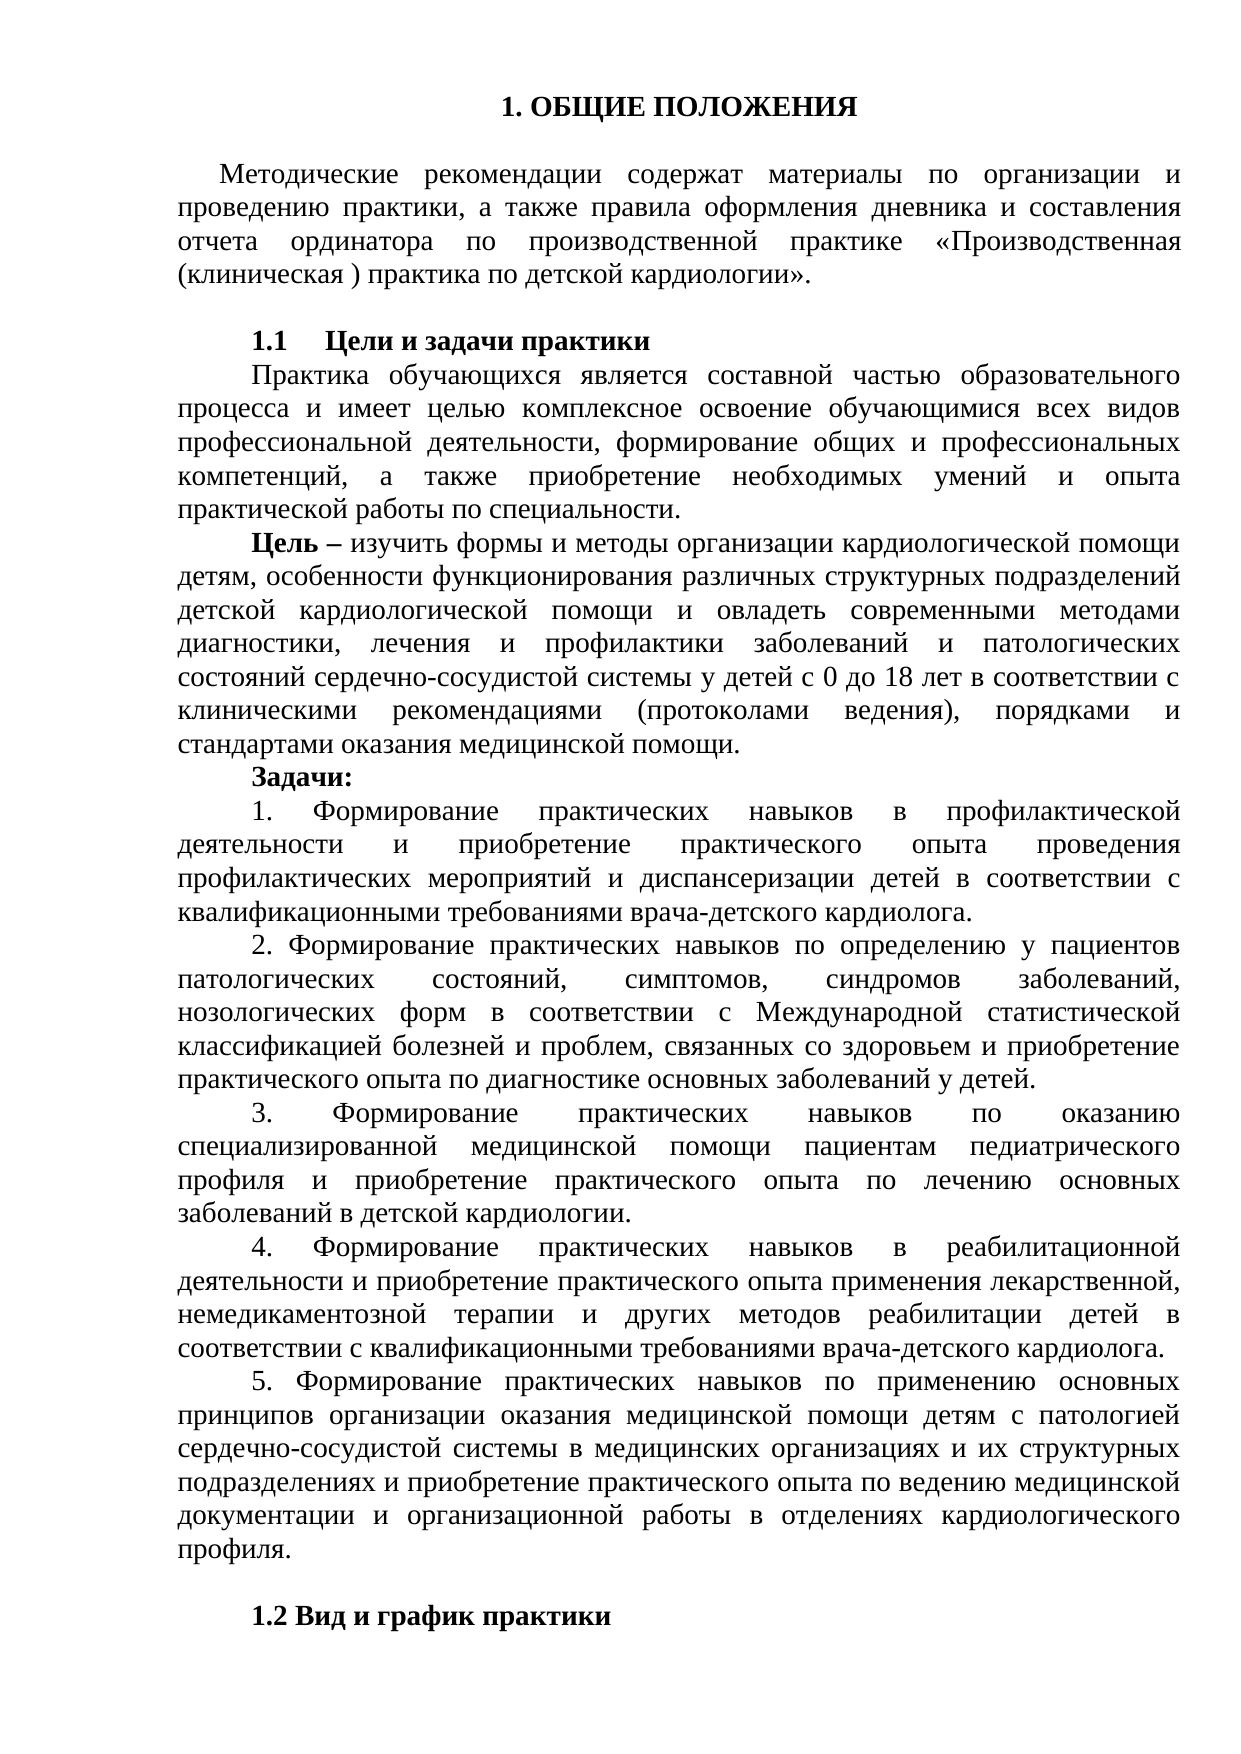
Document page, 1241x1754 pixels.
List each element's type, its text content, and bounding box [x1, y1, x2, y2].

text Задачи: [177, 759, 1181, 793]
text Практика обучающихся является составной частью образовательного процесса и имеет целью комплексное освоение обучающимися всех видов профессиональной деятельности, формирование общих и профессиональных компетенций, а также приобретение необходимых умений и опыта практической работы по специальности. [177, 357, 1181, 525]
text 2. Формирование практических навыков по определению у пациентов патологических состояний, симптомов, синдромов заболеваний, нозологических форм в соответствии с Международной статистической классификацией болезней и проблем, связанных со здоровьем и приобретение практического опыта по диагностике основных заболеваний у детей. [177, 927, 1181, 1095]
text 1. Общие положения [177, 89, 1181, 122]
text 1. Формирование практических навыков в профилактической деятельности и приобретение практического опыта проведения профилактических мероприятий и диспансеризации детей в соответствии с квалификационными требованиями врача-детского кардиолога. [177, 793, 1181, 927]
text 1.2 Вид и график практики [177, 1598, 1181, 1632]
text 3. Формирование практических навыков по оказанию специализированной медицинской помощи пациентам педиатрического профиля и приобретение практического опыта по лечению основных заболеваний в детской кардиологии. [177, 1095, 1181, 1229]
text 4. Формирование практических навыков в реабилитационной деятельности и приобретение практического опыта применения лекарственной, немедикаментозной терапии и других методов реабилитации детей в соответствии с квалификационными требованиями врача-детского кардиолога. [177, 1229, 1181, 1363]
list Цели и задачи практики [177, 323, 1181, 357]
text Методические рекомендации содержат материалы по организации и проведению практики, а также правила оформления дневника и составления отчета ординатора по производственной практике «Производственная (клиническая ) практика по детской кардиологии». [177, 156, 1181, 290]
text 5. Формирование практических навыков по применению основных принципов организации оказания медицинской помощи детям с патологией сердечно-сосудистой системы в медицинских организациях и их структурных подразделениях и приобретение практического опыта по ведению медицинской документации и организационной работы в отделениях кардиологического профиля. [177, 1363, 1181, 1564]
text Цель – изучить формы и методы организации кардиологической помощи детям, особенности функционирования различных структурных подразделений детской кардиологической помощи и овладеть современными методами диагностики, лечения и профилактики заболеваний и патологических состояний сердечно-сосудистой системы у детей с 0 до 18 лет в соответствии с клиническими рекомендациями (протоколами ведения), порядками и стандартами оказания медицинской помощи. [177, 525, 1181, 759]
